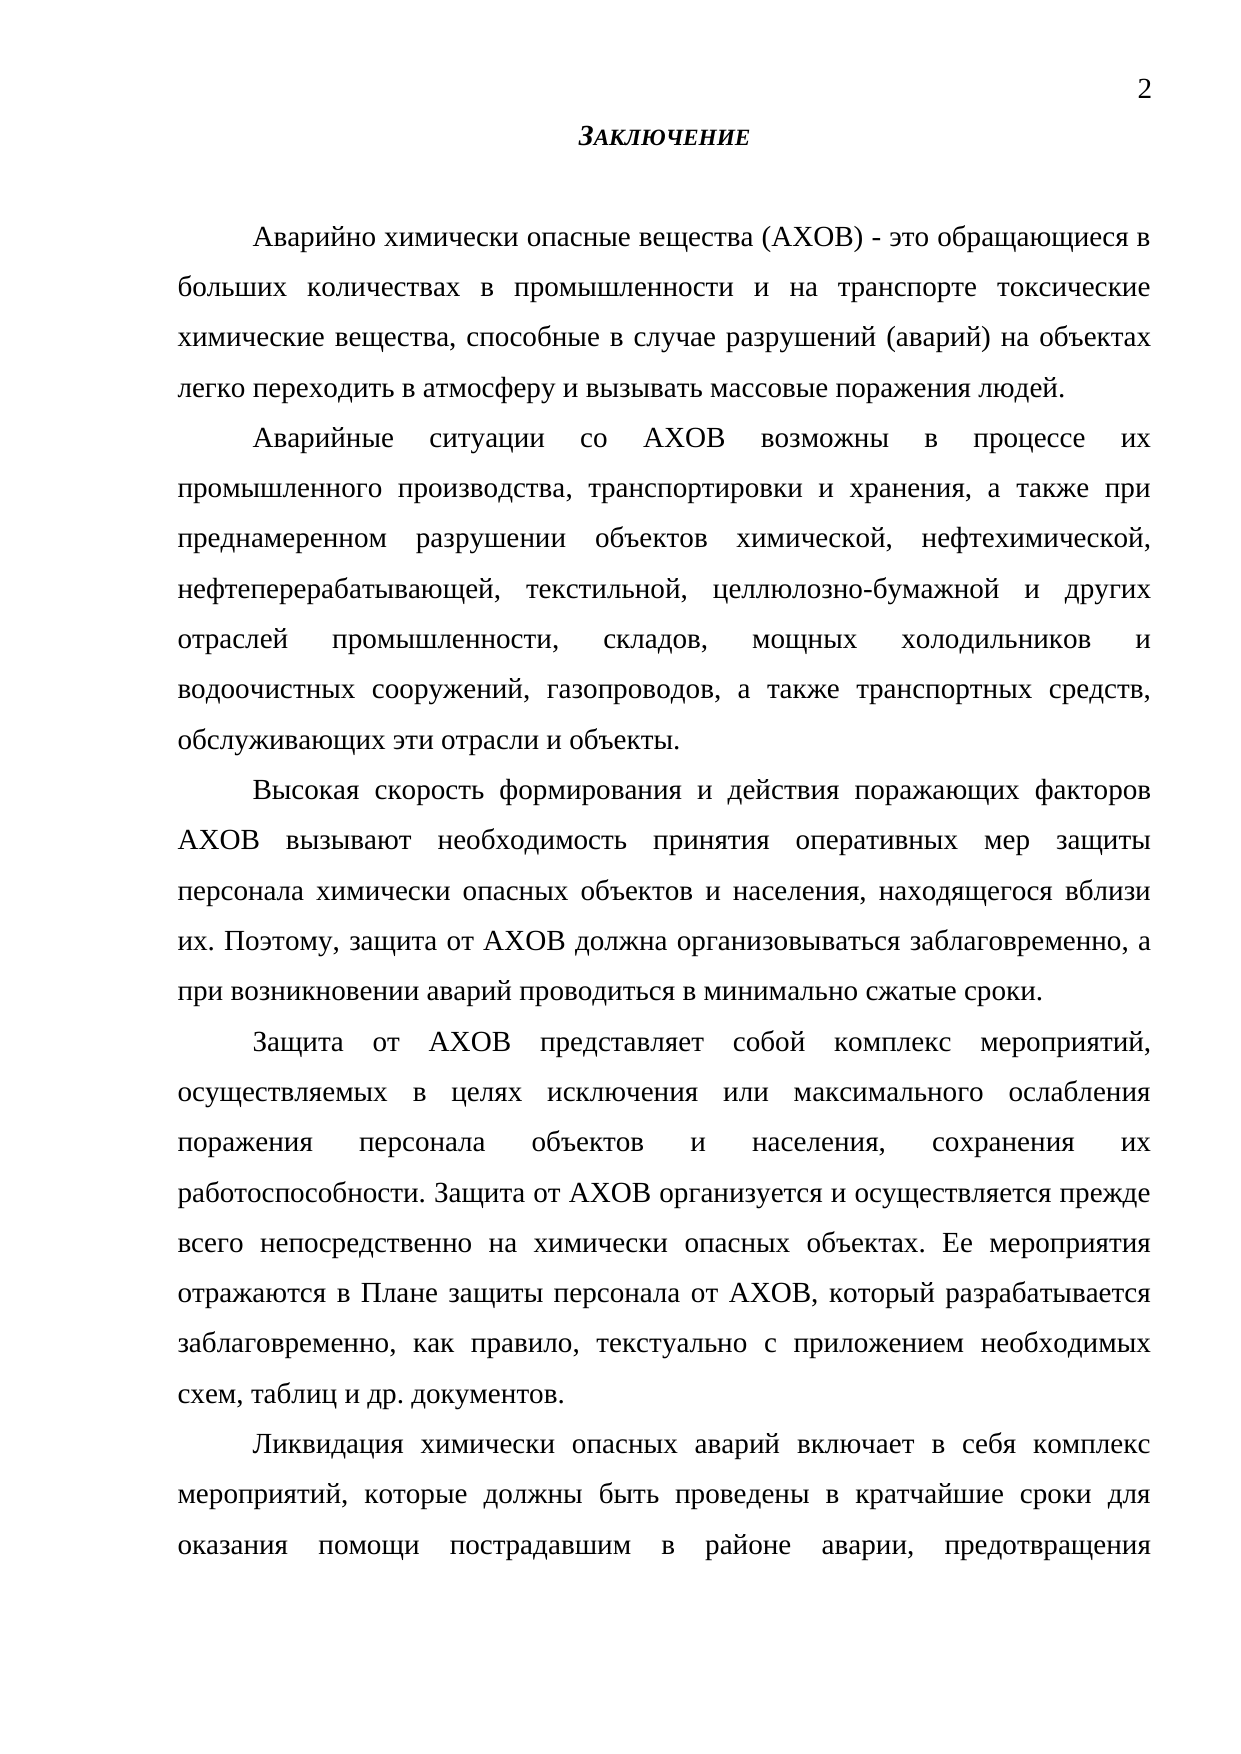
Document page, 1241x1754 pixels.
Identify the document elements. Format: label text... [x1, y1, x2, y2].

text Аварийно химически опасные вещества (АХОВ) - это обращающиеся в больших количествах в промышленности и на транспорте токсические химические вещества, способные в случае разрушений (аварий) на объектах легко переходить в атмосферу и вызывать массовые поражения людей. [177, 219, 1152, 403]
text Высокая скорость формирования и действия поражающих факторов АХОВ вызывают необходимость принятия оперативных мер защиты персонала химически опасных объектов и населения, находящегося вблизи их. Поэтому, защита от АХОВ должна организовываться заблаговременно, а при возникновении аварий проводиться в минимально сжатые сроки. [177, 772, 1152, 1007]
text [177, 1426, 1152, 1560]
text Аварийные ситуации со АХОВ возможны в процессе их промышленного производства, транспортировки и хранения, а также при преднамеренном разрушении объектов химической, нефтехимической, нефтеперерабатывающей, текстильной, целлюлозно-бумажной и других отраслей промышленности, складов, мощных холодильников и водоочистных сооружений, газопроводов, а также транспортных средств, обслуживающих эти отрасли и объекты. [177, 420, 1152, 755]
text Защита от АХОВ представляет собой комплекс мероприятий, осуществляемых в целях исключения или максимального ослабления поражения персонала объектов и населения, сохранения их работоспособности. Защита от АХОВ организуется и осуществляется прежде всего непосредственно на химически опасных объектах. Ее мероприятия отражаются в Плане защиты персонала от АХОВ, который разрабатывается заблаговременно, как правило, текстуально с приложением необходимых схем, таблиц и др. документов. [177, 1024, 1152, 1409]
subtitle Заключение [177, 118, 1152, 152]
